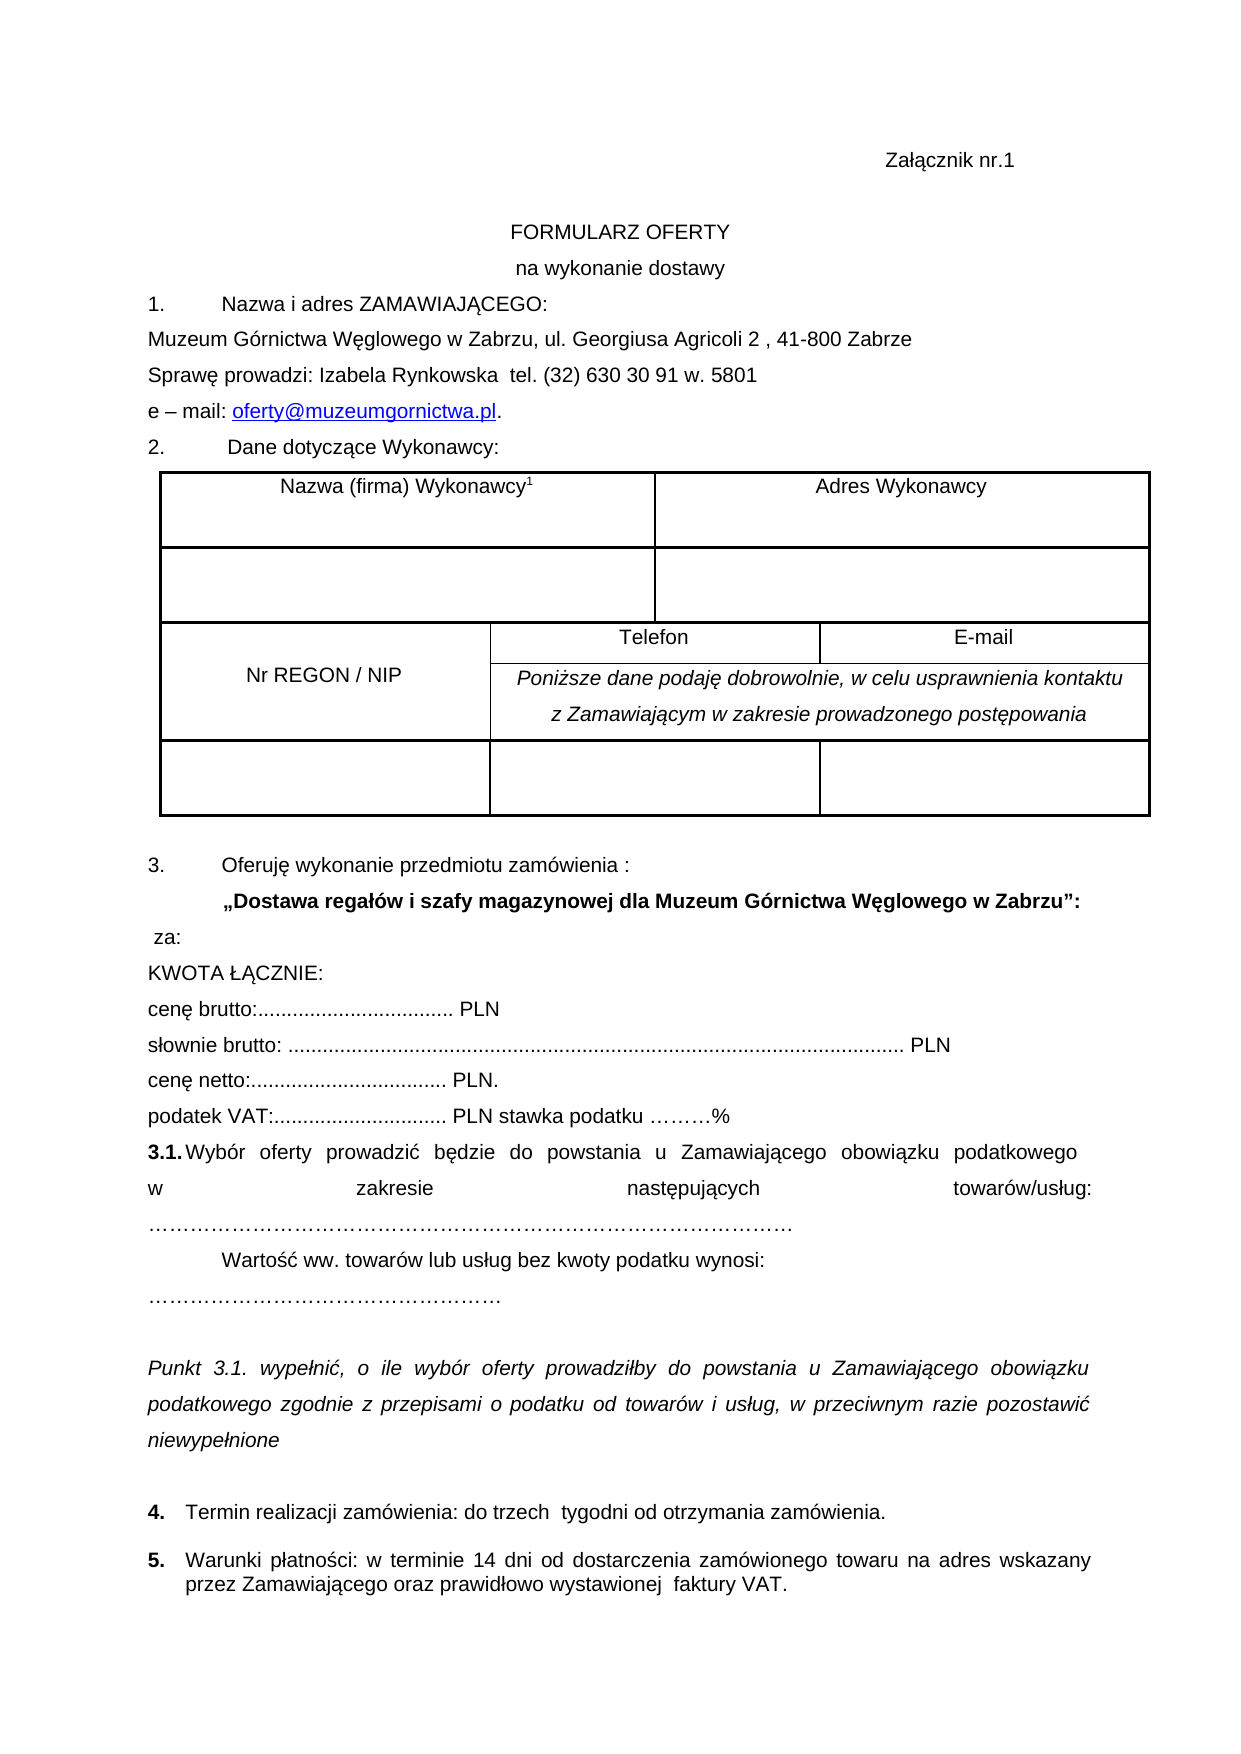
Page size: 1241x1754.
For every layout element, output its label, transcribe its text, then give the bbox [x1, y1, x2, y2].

list Warunki płatności: w terminie 14 dni od dostarczenia zamówionego towaru na adres wskazany przez Zamawiającego oraz prawidłowo wystawionej faktury VAT. [148, 1548, 1093, 1596]
table_header Nazwa (firma) Wykonawcy1 [162, 474, 654, 546]
table_cell Nr REGON / NIP [162, 624, 490, 739]
list Nazwa i adres ZAMAWIAJĄCEGO: [148, 291, 1093, 315]
subtitle FORMULARZ OFERTY [148, 219, 1093, 243]
text Punkt 3.1. wypełnić, o ile wybór oferty prowadziłby do powstania u Zamawiającego obowiązku podatkowego zgodnie z przepisami o podatku od towarów i usług, w przeciwnym razie pozostawić niewypełnione [148, 1356, 1093, 1452]
text KWOTA ŁĄCZNIE: [148, 961, 1093, 984]
text na wykonanie dostawy [148, 255, 1093, 279]
table_cell [656, 549, 1148, 621]
text Wartość ww. towarów lub usług bez kwoty podatku wynosi: …………………………………………… [148, 1248, 1093, 1308]
table_cell [821, 742, 1148, 814]
list Termin realizacji zamówienia: do trzech tygodni od otrzymania zamówienia. [148, 1499, 1093, 1523]
text e – mail: oferty@muzeumgornictwa.pl. [148, 399, 1093, 423]
table_header Adres Wykonawcy [656, 474, 1148, 546]
table_cell Poniższe dane podaję dobrowolnie, w celu usprawnienia kontaktu z Zamawiającym w zakresie prowadzonego postępowania [491, 664, 1148, 739]
table_cell [491, 742, 819, 814]
list Dane dotyczące Wykonawcy: [148, 435, 1093, 459]
list „Dostawa regałów i szafy magazynowej dla Muzeum Górnictwa Węglowego w Zabrzu”: [148, 889, 1093, 913]
list Oferuję wykonanie przedmiotu zamówienia : [148, 853, 1093, 877]
list Wybór oferty prowadzić będzie do powstania u Zamawiającego obowiązku podatkowego w zakresie następujących towarów/usług: ………………………………………………………………………………… [148, 1140, 1093, 1236]
table_cell [162, 742, 489, 814]
text Załącznik nr.1 [811, 148, 1093, 172]
text Muzeum Górnictwa Węglowego w Zabrzu, ul. Georgiusa Agricoli 2 , 41-800 Zabrze [148, 327, 1093, 351]
table_cell E-mail [821, 624, 1148, 662]
text cenę netto:.................................. PLN. [148, 1068, 1093, 1092]
text Sprawę prowadzi: Izabela Rynkowska tel. (32) 630 30 91 w. 5801 [148, 363, 1093, 387]
list za: [148, 924, 1093, 948]
table_cell Telefon [491, 624, 819, 662]
text cenę brutto:.................................. PLN [148, 996, 1093, 1020]
text słownie brutto: ........................................................................................................... PLN [148, 1032, 1093, 1056]
text podatek VAT:.............................. PLN stawka podatku ………% [148, 1104, 1093, 1128]
table_cell [162, 549, 654, 621]
